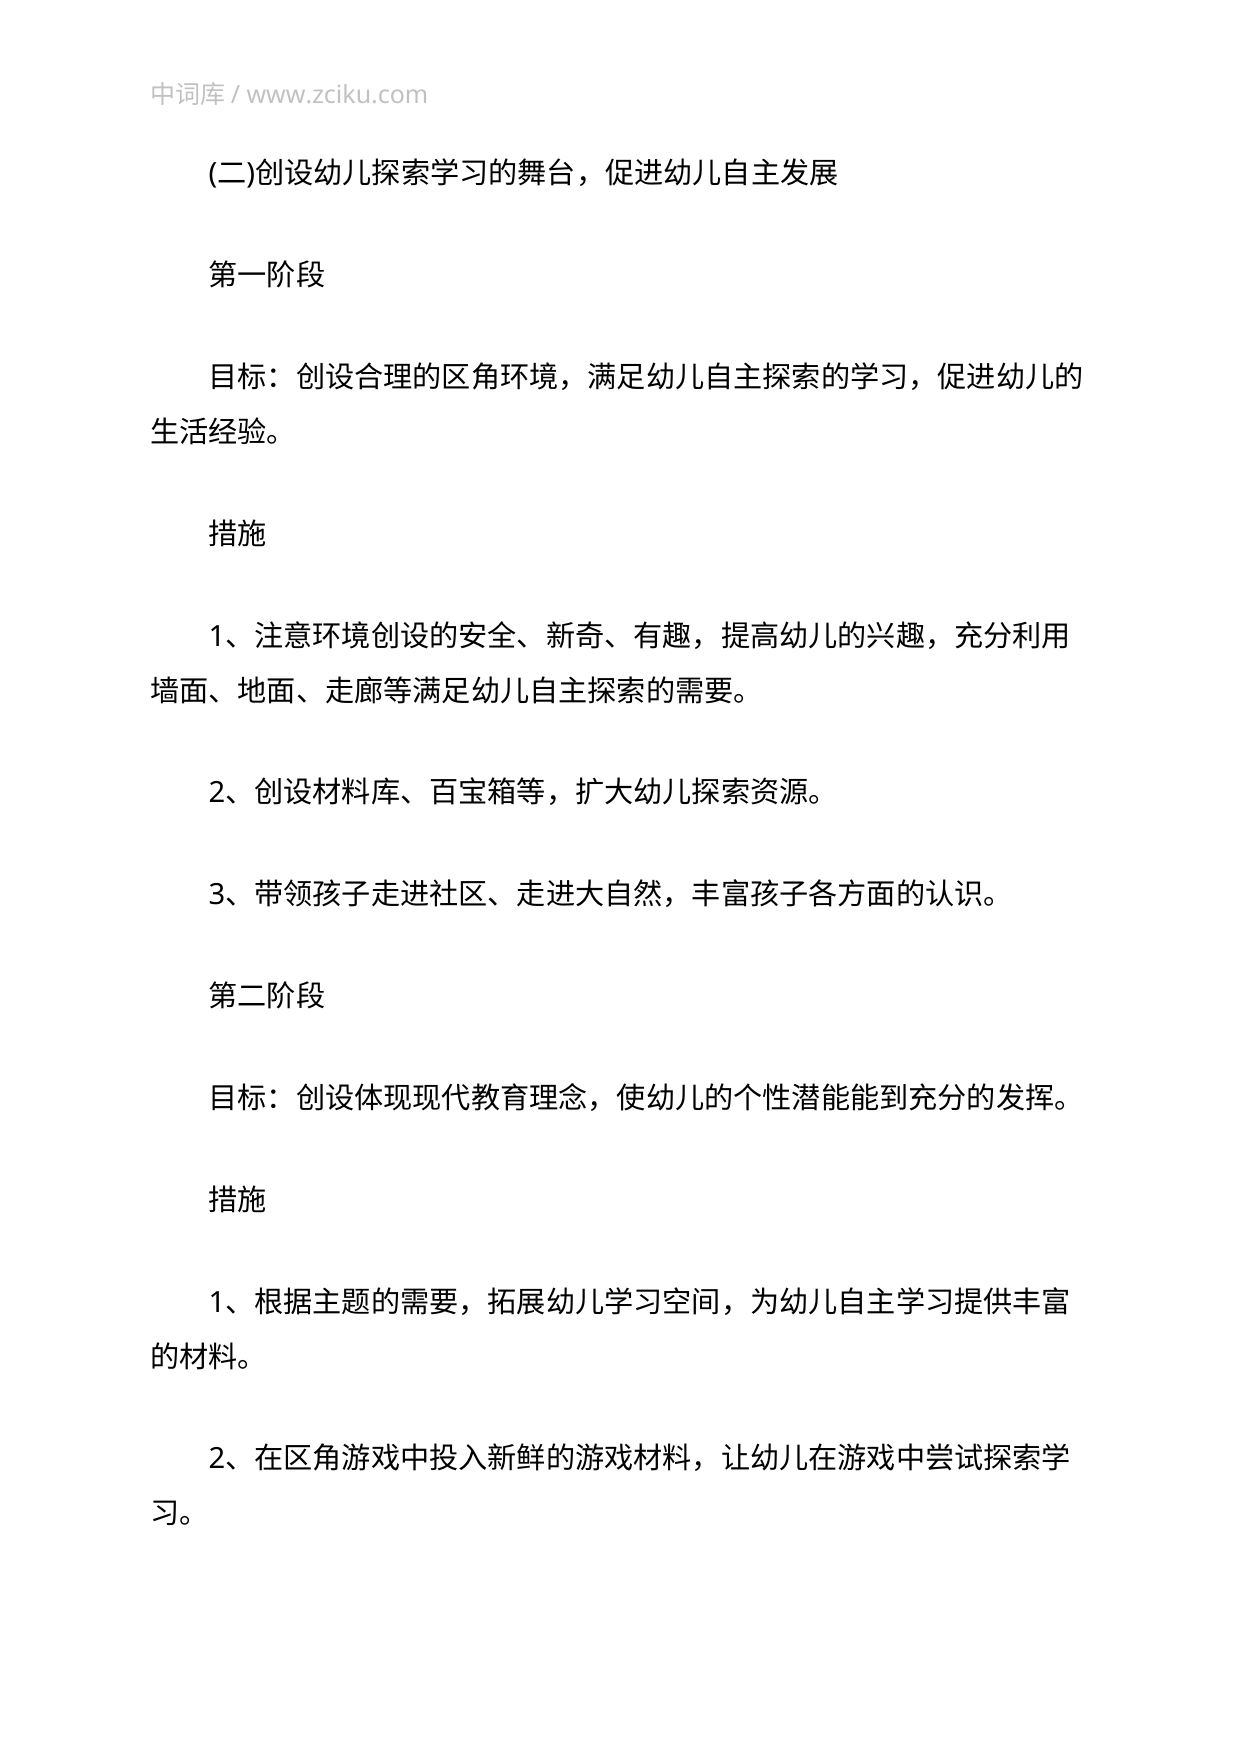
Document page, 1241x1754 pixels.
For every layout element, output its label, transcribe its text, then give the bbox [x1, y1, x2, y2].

text 1、注意环境创设的安全、新奇、有趣，提高幼儿的兴趣，充分利用墙面、地面、走廊等满足幼儿自主探索的需要。 [150, 612, 1090, 709]
text 2、创设材料库、百宝箱等，扩大幼儿探索资源。 [150, 769, 1090, 811]
text 目标：创设体现现代教育理念，使幼儿的个性潜能能到充分的发挥。 [150, 1075, 1090, 1117]
text 第一阶段 [150, 252, 1090, 294]
text 2、在区角游戏中投入新鲜的游戏材料，让幼儿在游戏中尝试探索学习。 [150, 1435, 1090, 1532]
text 措施 [150, 1176, 1090, 1219]
text 3、带领孩子走进社区、走进大自然，丰富孩子各方面的认识。 [150, 871, 1090, 913]
text (二)创设幼儿探索学习的舞台，促进幼儿自主发展 [150, 150, 1090, 192]
text 目标：创设合理的区角环境，满足幼儿自主探索的学习，促进幼儿的生活经验。 [150, 354, 1090, 451]
text 第二阶段 [150, 973, 1090, 1015]
text 措施 [150, 510, 1090, 553]
text 1、根据主题的需要，拓展幼儿学习空间，为幼儿自主学习提供丰富的材料。 [150, 1278, 1090, 1376]
